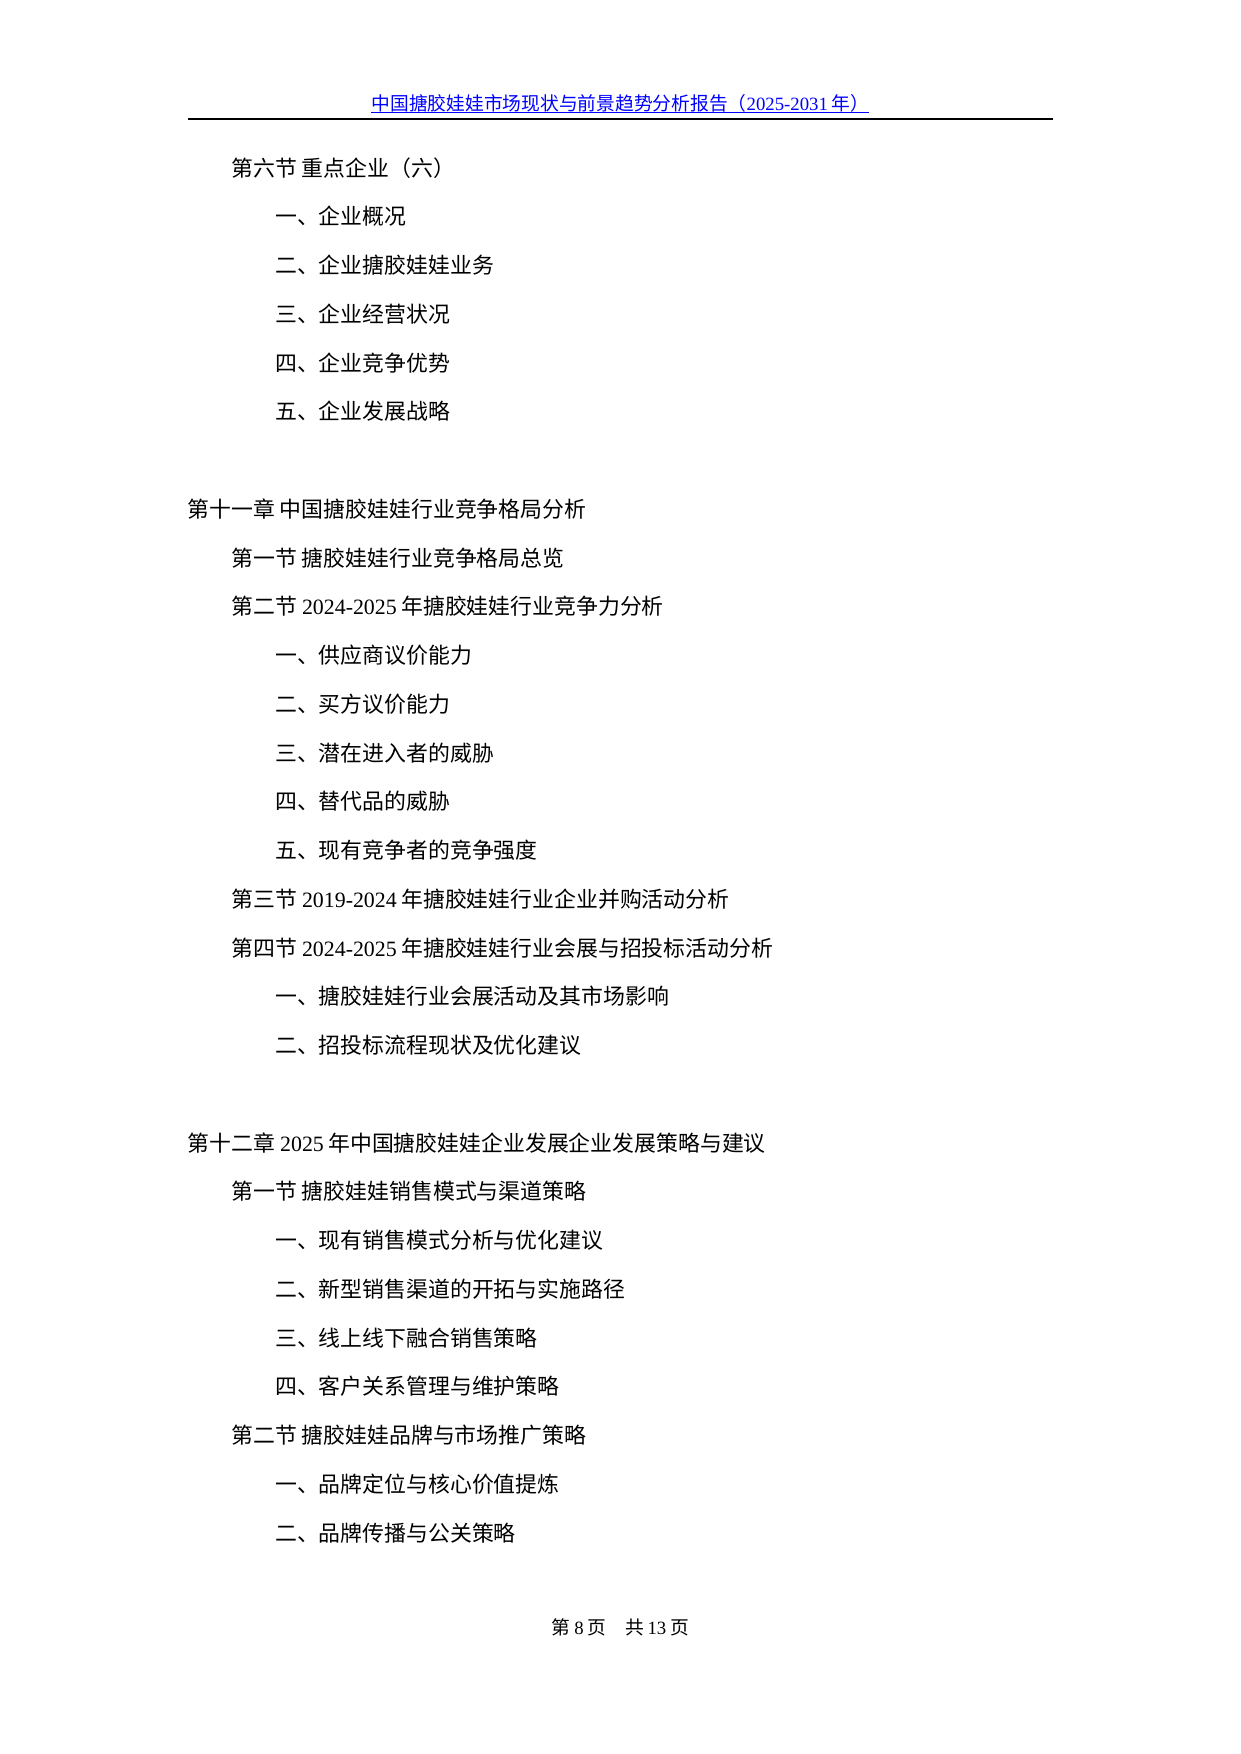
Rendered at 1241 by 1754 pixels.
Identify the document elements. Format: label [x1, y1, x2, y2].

text [187, 150, 1053, 1548]
